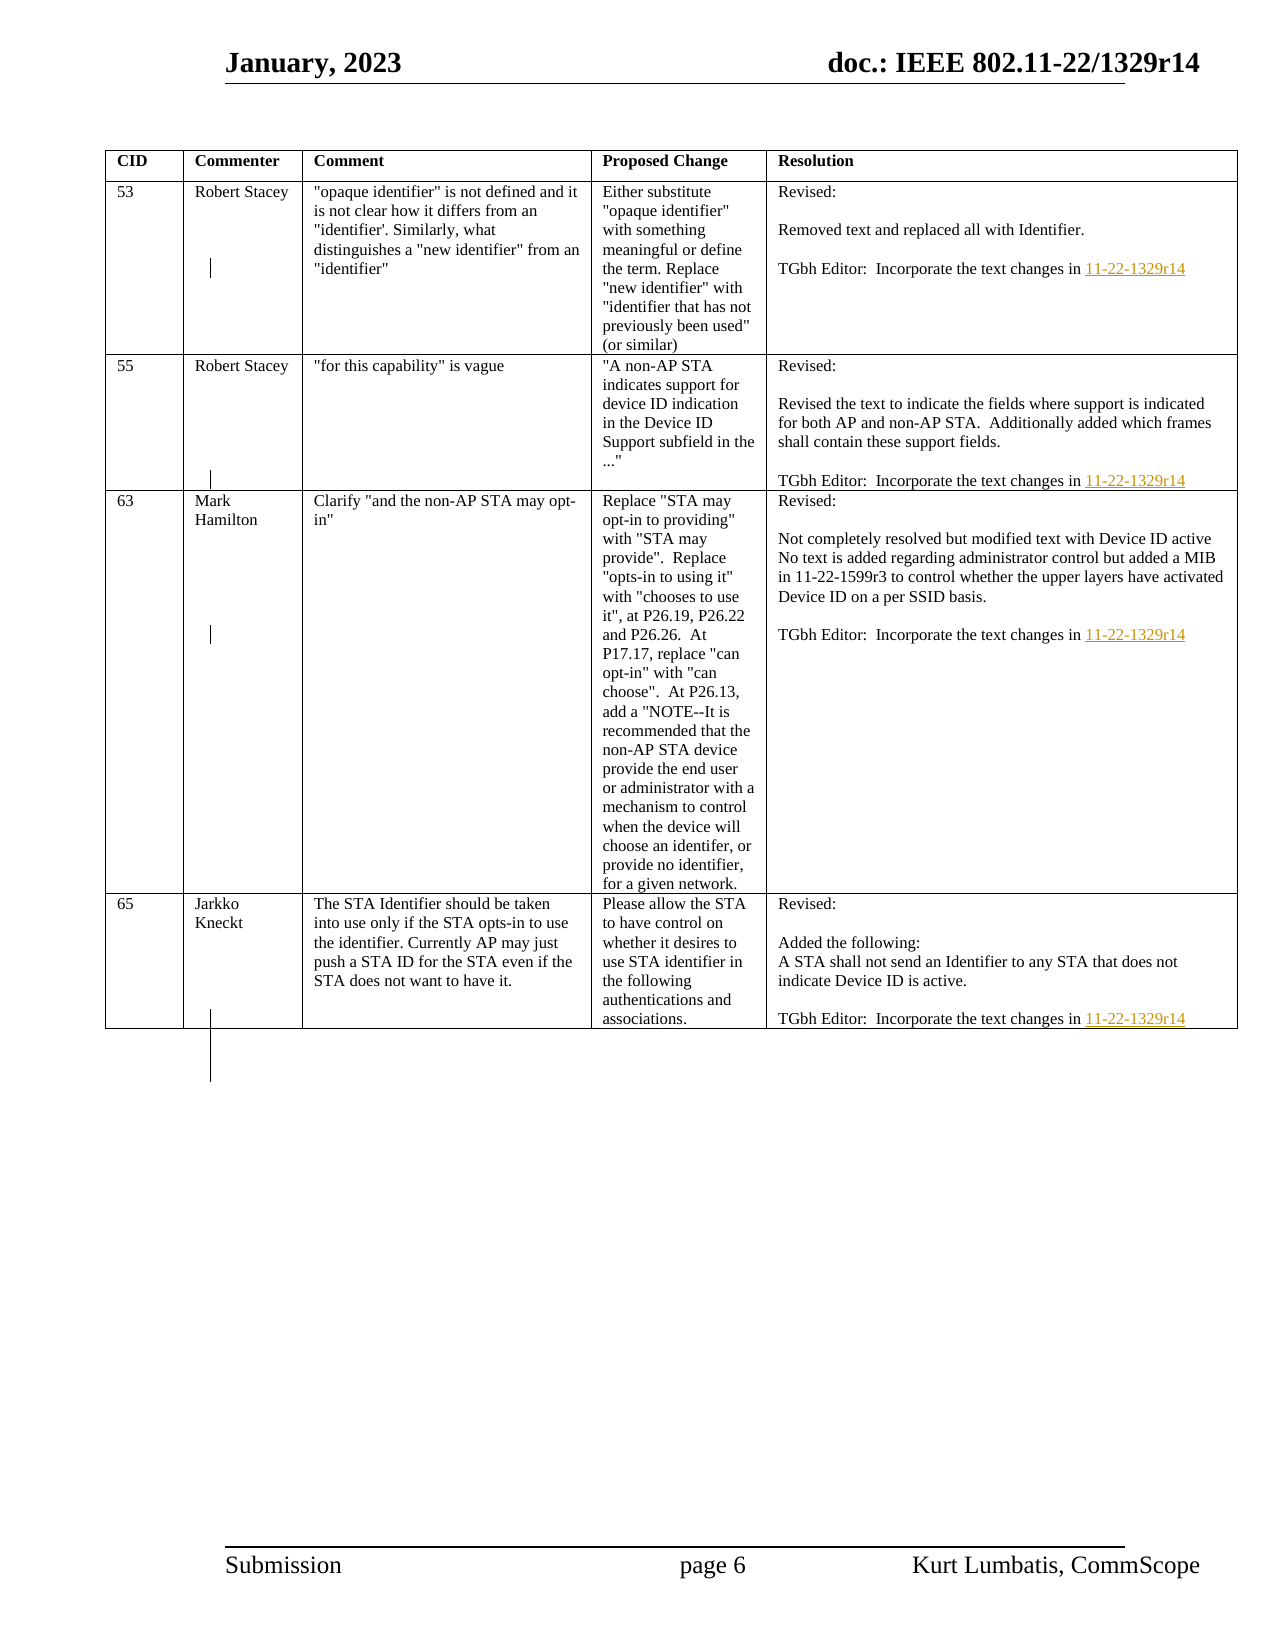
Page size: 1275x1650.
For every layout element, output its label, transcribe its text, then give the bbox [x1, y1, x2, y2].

table_cell Revised: Added the following: A STA shall not send an Identifier to any STA that does not indicate Device ID is active. TGbh Editor: Incorporate the text changes in [767, 894, 1237, 1028]
table_cell 65 [106, 894, 183, 1028]
table_cell Revised: Not completely resolved but modified text with Device ID active No text is added regarding administrator control but added a MIB in 11-22-1599r3 to control whether the upper layers have activated Device ID on a per SSID basis. TGbh Editor: Incorporate the text changes in [767, 491, 1237, 893]
table_cell 53 [106, 182, 183, 354]
table_cell Revised: Revised the text to indicate the fields where support is indicated for both AP and non-AP STA. Additionally added which frames shall contain these support fields. TGbh Editor: Incorporate the text changes in [767, 355, 1237, 489]
table_cell The STA Identifier should be taken into use only if the STA opts-in to use the identifier. Currently AP may just push a STA ID for the STA even if the STA does not want to have it. [303, 894, 591, 1028]
table_cell Replace "STA may opt-in to providing" with "STA may provide". Replace "opts-in to using it" with "chooses to use it", at P26.19, P26.22 and P26.26. At P17.17, replace "can opt-in" with "can choose". At P26.13, add a "NOTE--It is recommended that the non-AP STA device provide the end user or administrator with a mechanism to control when the device will choose an identifer, or provide no identifier, for a given network. [592, 491, 766, 893]
table_cell "opaque identifier" is not defined and it is not clear how it differs from an "identifier'. Similarly, what distinguishes a "new identifier" from an "identifier" [303, 182, 591, 354]
table_cell Either substitute "opaque identifier" with something meaningful or define the term. Replace "new identifier" with "identifier that has not previously been used" (or similar) [592, 182, 766, 354]
table_header CID [106, 151, 183, 181]
table_cell "A non-AP STA indicates support for device ID indication in the Device ID Support subfield in the ..." [592, 355, 766, 489]
table_cell Robert Stacey [184, 355, 302, 489]
table_cell Mark Hamilton [184, 491, 302, 893]
table_cell Clarify "and the non-AP STA may opt-in" [303, 491, 591, 893]
table_header Proposed Change [592, 151, 766, 181]
table_cell "for this capability" is vague [303, 355, 591, 489]
table_cell Robert Stacey [184, 182, 302, 354]
table_cell 55 [106, 355, 183, 489]
table_cell Revised: Removed text and replaced all with Identifier. TGbh Editor: Incorporate the text changes in [767, 182, 1237, 354]
table_header Comment [303, 151, 591, 181]
table_header Commenter [184, 151, 302, 181]
table_cell Jarkko Kneckt [184, 894, 302, 1028]
table_cell 63 [106, 491, 183, 893]
table_header Resolution [767, 151, 1237, 181]
table_cell Please allow the STA to have control on whether it desires to use STA identifier in the following authentications and associations. [592, 894, 766, 1028]
